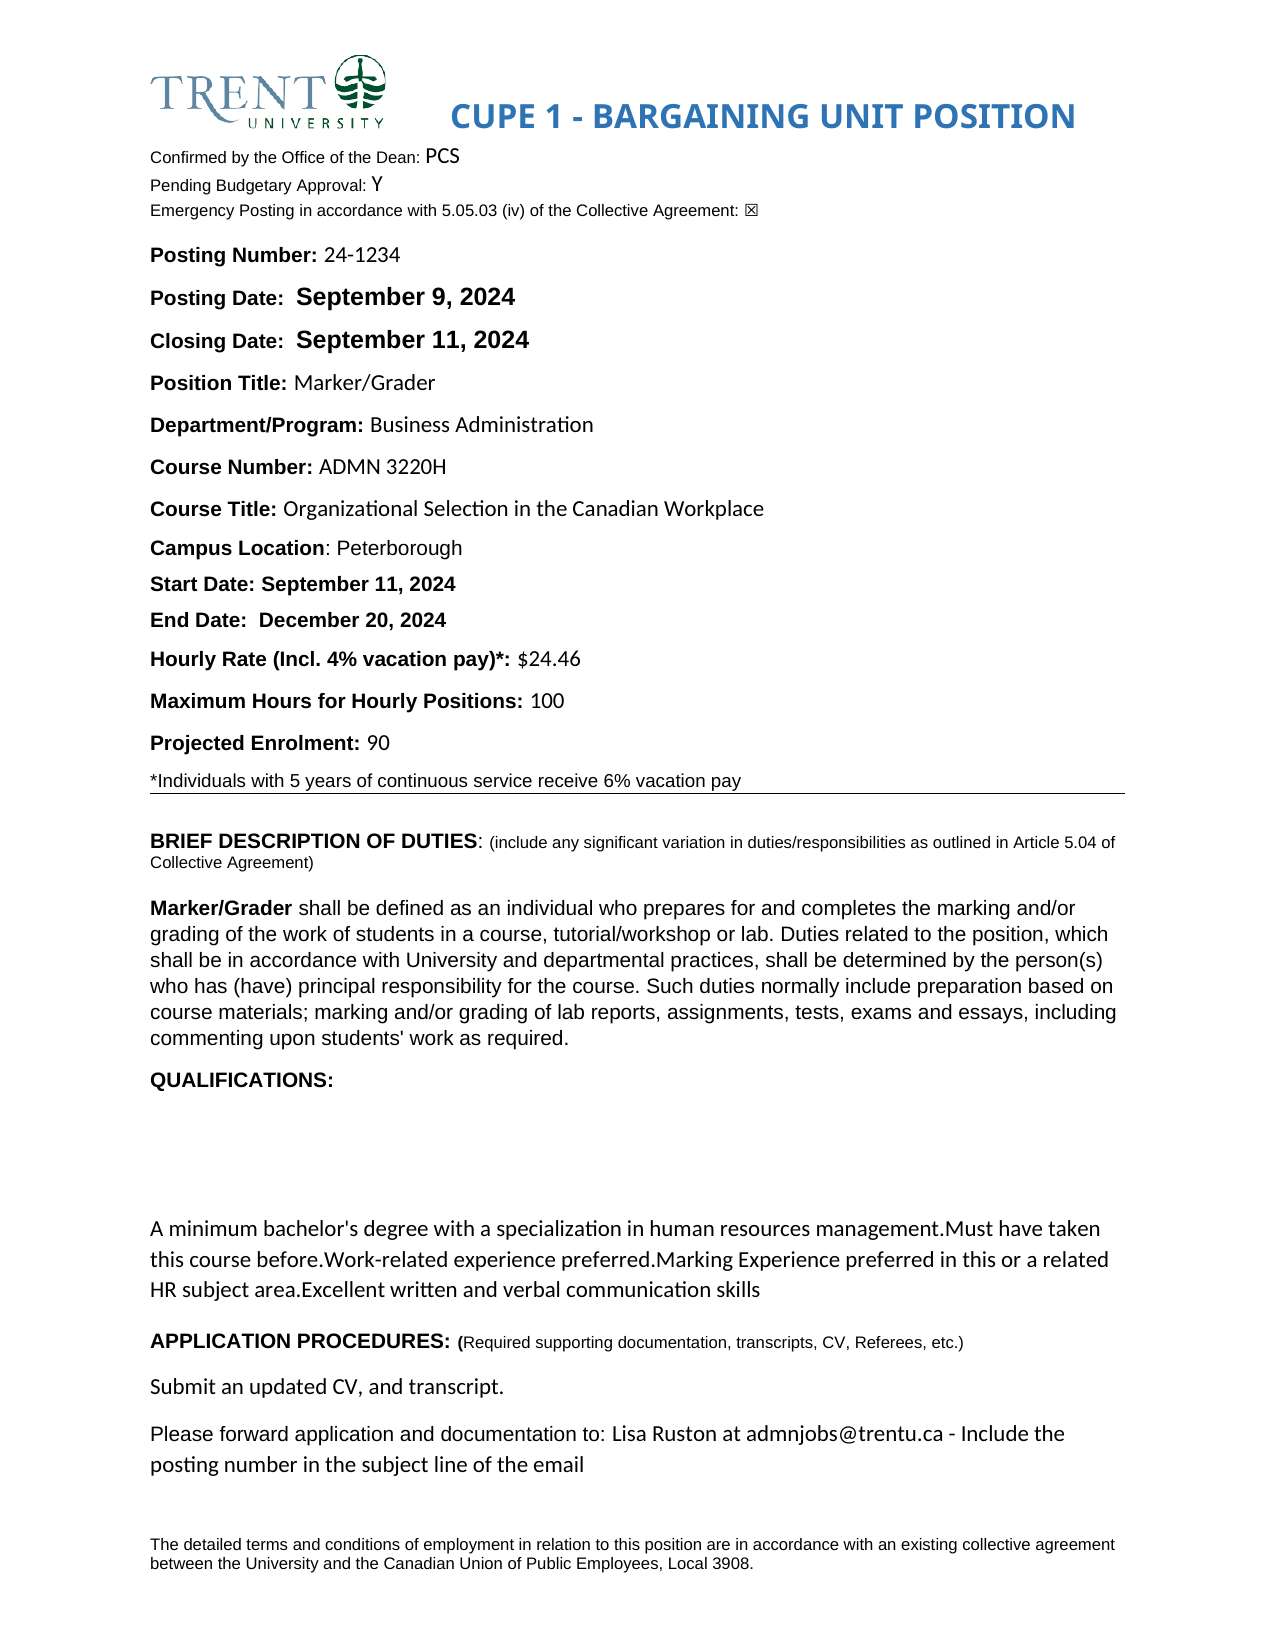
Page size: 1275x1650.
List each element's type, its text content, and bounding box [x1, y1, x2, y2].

text APPLICATION PROCEDURES: (Required supporting documentation, transcripts, CV, Referees, etc.) [150, 1329, 1125, 1353]
text *Individuals with 5 years of continuous service receive 6% vacation pay [150, 770, 1125, 793]
text Posting Number: [150, 240, 1125, 268]
text BRIEF DESCRIPTION OF DUTIES: (include any significant variation in duties/responsibilities as outlined in Article 5.04 of Collective Agreement) [150, 829, 1125, 872]
text Closing Date: [150, 325, 1125, 354]
text Position Title: [150, 368, 1125, 396]
text Please forward application and documentation to: [150, 1419, 1125, 1478]
text Projected Enrolment: [150, 728, 1125, 756]
text Maximum Hours for Hourly Positions: [150, 686, 1125, 714]
text Campus Location: [150, 536, 1125, 560]
text End Date: [150, 608, 1125, 632]
text Course Number: [150, 452, 1125, 480]
text Confirmed by the Office of the Dean: PCS [150, 141, 1125, 169]
text Posting Date: [150, 282, 1125, 311]
text Start Date: [150, 572, 1125, 596]
text Pending Budgetary Approval: Y Emergency Posting in accordance with 5.05.03 (iv) of the Collective Agreement: [150, 169, 1125, 221]
text Department/Program: [150, 410, 1125, 438]
picture [150, 55, 386, 129]
text The detailed terms and conditions of employment in relation to this position are in accordance with an existing collective agreement between the University and the Canadian Union of Public Employees, Local 3908. [150, 1535, 1125, 1573]
text Hourly Rate (Incl. 4% vacation pay)*: [150, 644, 1125, 672]
text Marker/Grader shall be defined as an individual who prepares for and completes the marking and/or grading of the work of students in a course, tutorial/workshop or lab. Duties related to the position, which shall be in accordance with University and departmental practices, shall be determined by the person(s) who has (have) principal responsibility for the course. Such duties normally include preparation based on course materials; marking and/or grading of lab reports, assignments, tests, exams and essays, including commenting upon students' work as required. [150, 896, 1125, 1049]
text QUALIFICATIONS: [150, 1068, 1125, 1092]
text Course Title: [150, 494, 1125, 522]
